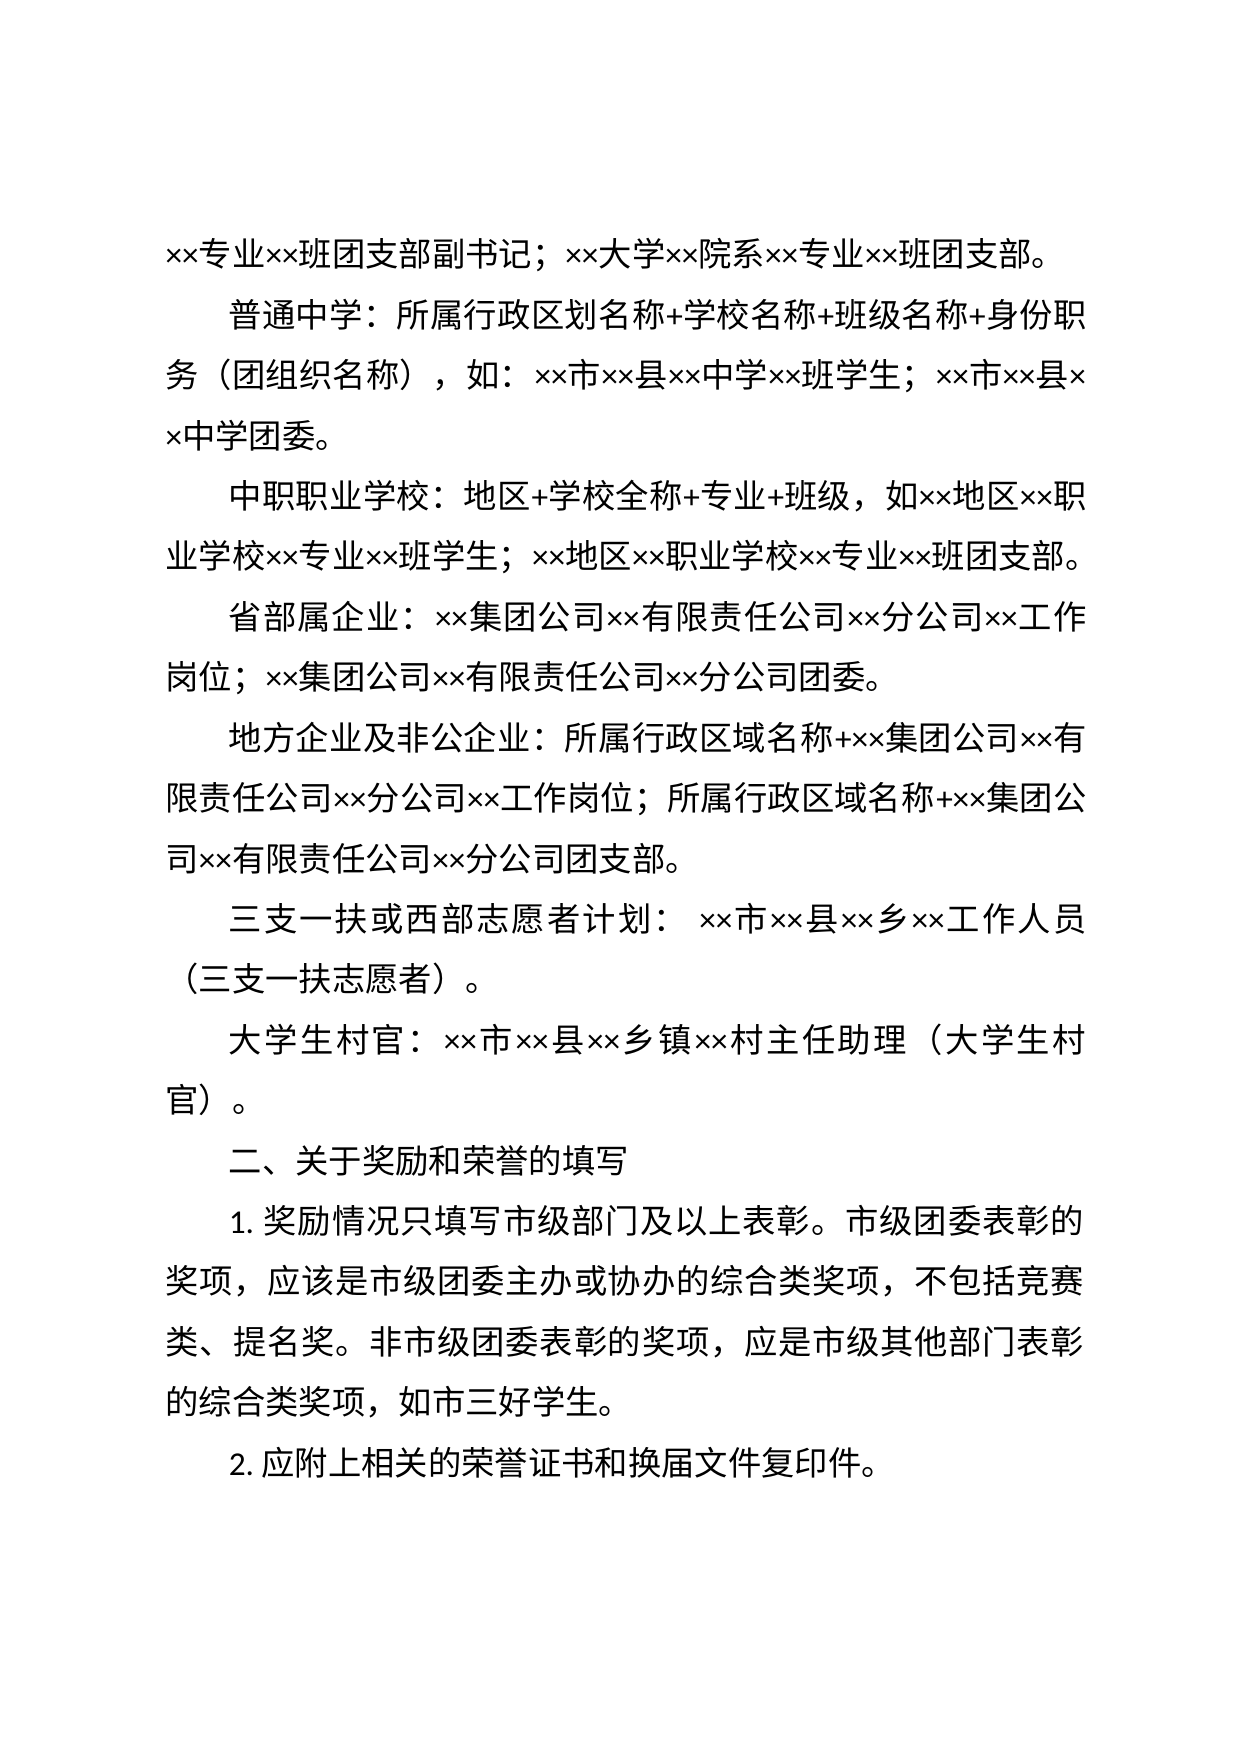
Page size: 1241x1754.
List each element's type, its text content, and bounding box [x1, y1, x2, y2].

text 二、关于奖励和荣誉的填写 [165, 1125, 1087, 1185]
text 普通中学：所属行政区划名称+学校名称+班级名称+身份职务（团组织名称），如：××市××县××中学××班学生；××市××县××中学团委。 [165, 279, 1087, 460]
text 三支一扶或西部志愿者计划： ××市××县××乡××工作人员（三支一扶志愿者）。 [165, 883, 1087, 1004]
text 中职职业学校：地区+学校全称+专业+班级，如××地区××职业学校××专业××班学生；××地区××职业学校××专业××班团支部。 [165, 460, 1087, 581]
text 省部属企业：××集团公司××有限责任公司××分公司××工作岗位；××集团公司××有限责任公司××分公司团委。 [165, 581, 1087, 702]
text 2. 应附上相关的荣誉证书和换届文件复印件。 [165, 1427, 1087, 1487]
text 1. 奖励情况只填写市级部门及以上表彰。市级团委表彰的奖项，应该是市级团委主办或协办的综合类奖项，不包括竞赛类、提名奖。非市级团委表彰的奖项，应是市级其他部门表彰的综合类奖项，如市三好学生。 [165, 1185, 1087, 1427]
text 大学生村官：××市××县××乡镇××村主任助理（大学生村官）。 [165, 1004, 1087, 1125]
text 地方企业及非公企业：所属行政区域名称+××集团公司××有限责任公司××分公司××工作岗位；所属行政区域名称+××集团公司××有限责任公司××分公司团支部。 [165, 702, 1087, 883]
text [165, 218, 1087, 279]
